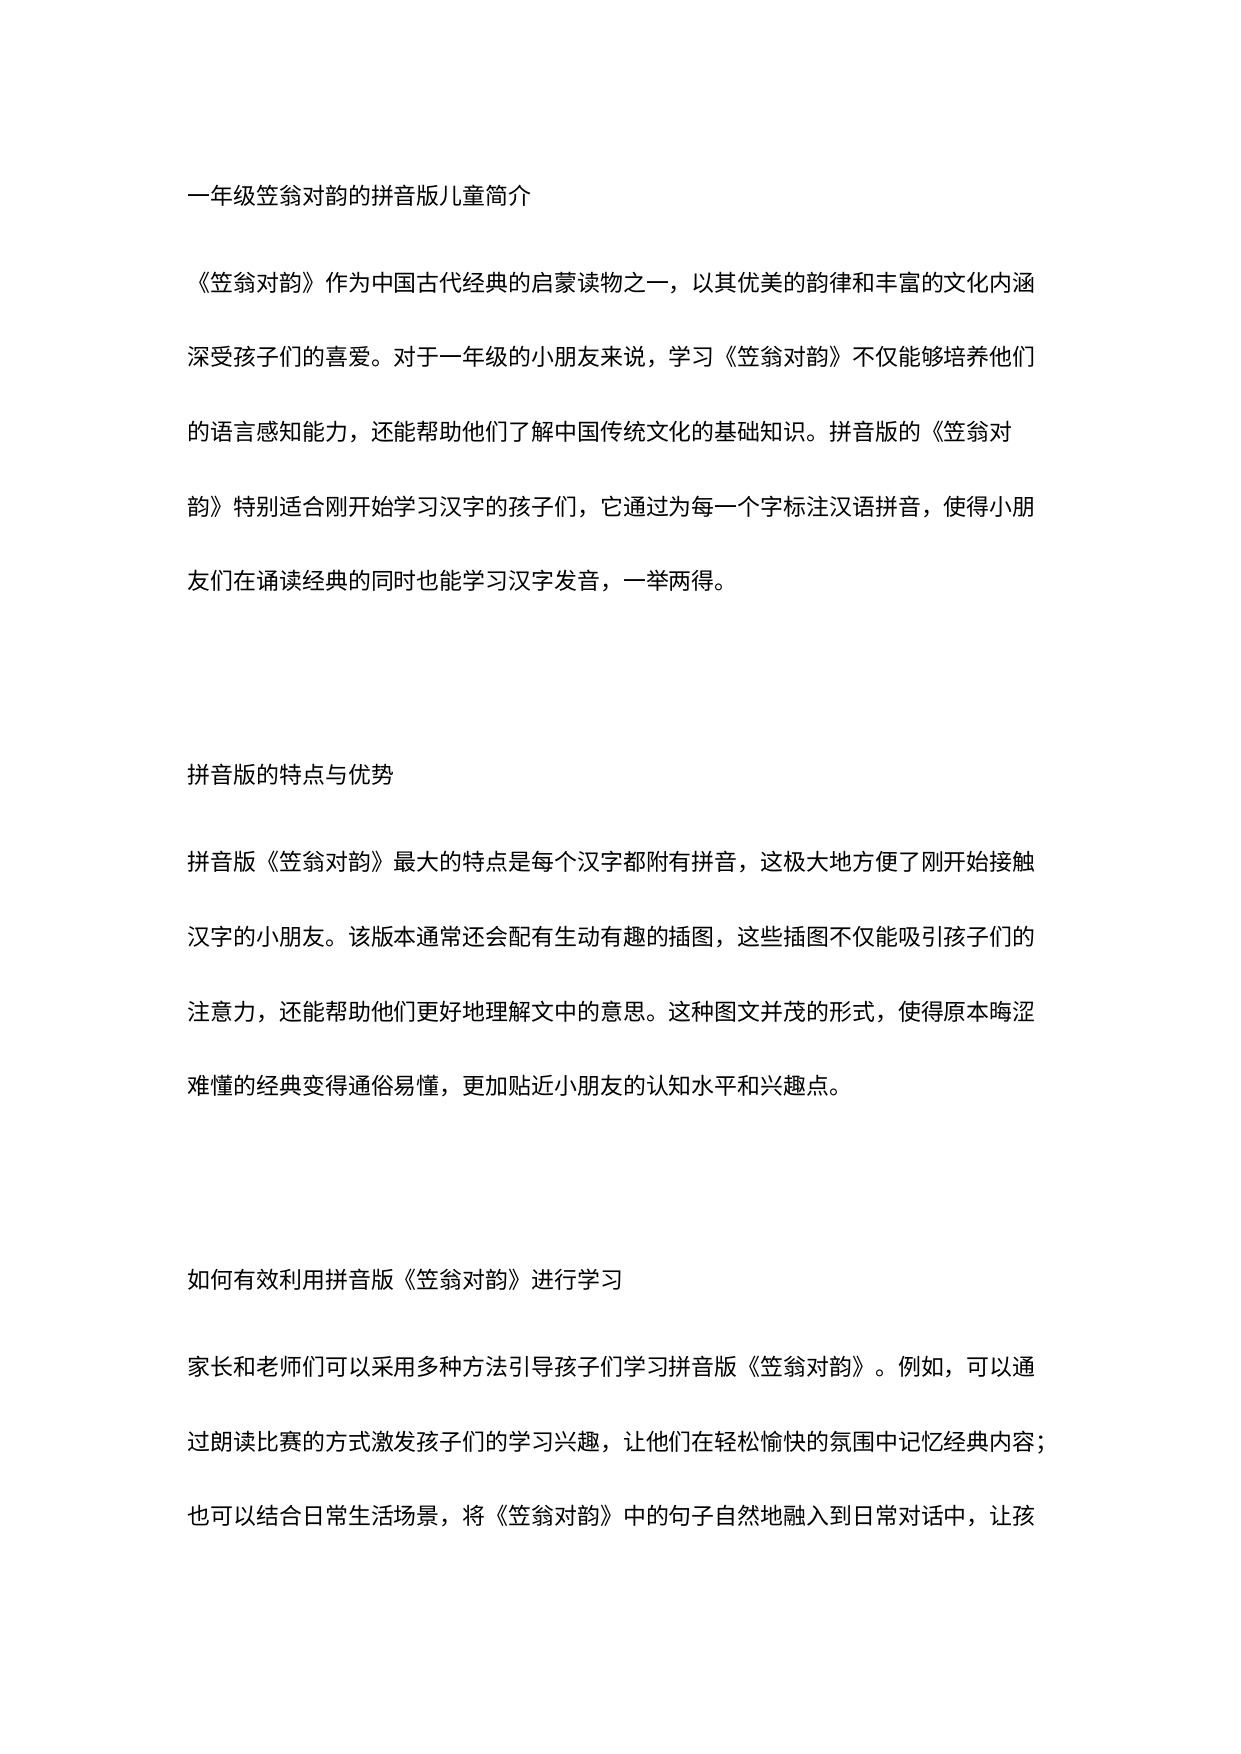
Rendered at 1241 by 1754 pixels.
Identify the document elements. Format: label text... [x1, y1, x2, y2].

text 拼音版《笠翁对韵》最大的特点是每个汉字都附有拼音，这极大地方便了刚开始接触汉字的小朋友。该版本通常还会配有生动有趣的插图，这些插图不仅能吸引孩子们的注意力，还能帮助他们更好地理解文中的意思。这种图文并茂的形式，使得原本晦涩难懂的经典变得通俗易懂，更加贴近小朋友的认知水平和兴趣点。 [187, 828, 1053, 1117]
text 拼音版的特点与优势 [187, 742, 1053, 807]
text 一年级笠翁对韵的拼音版儿童简介 [187, 162, 1053, 227]
text 如何有效利用拼音版《笠翁对韵》进行学习 [187, 1246, 1053, 1311]
text 《笠翁对韵》作为中国古代经典的启蒙读物之一，以其优美的韵律和丰富的文化内涵深受孩子们的喜爱。对于一年级的小朋友来说，学习《笠翁对韵》不仅能够培养他们的语言感知能力，还能帮助他们了解中国传统文化的基础知识。拼音版的《笠翁对韵》特别适合刚开始学习汉字的孩子们，它通过为每一个字标注汉语拼音，使得小朋友们在诵读经典的同时也能学习汉字发音，一举两得。 [187, 248, 1053, 612]
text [187, 1333, 1053, 1547]
